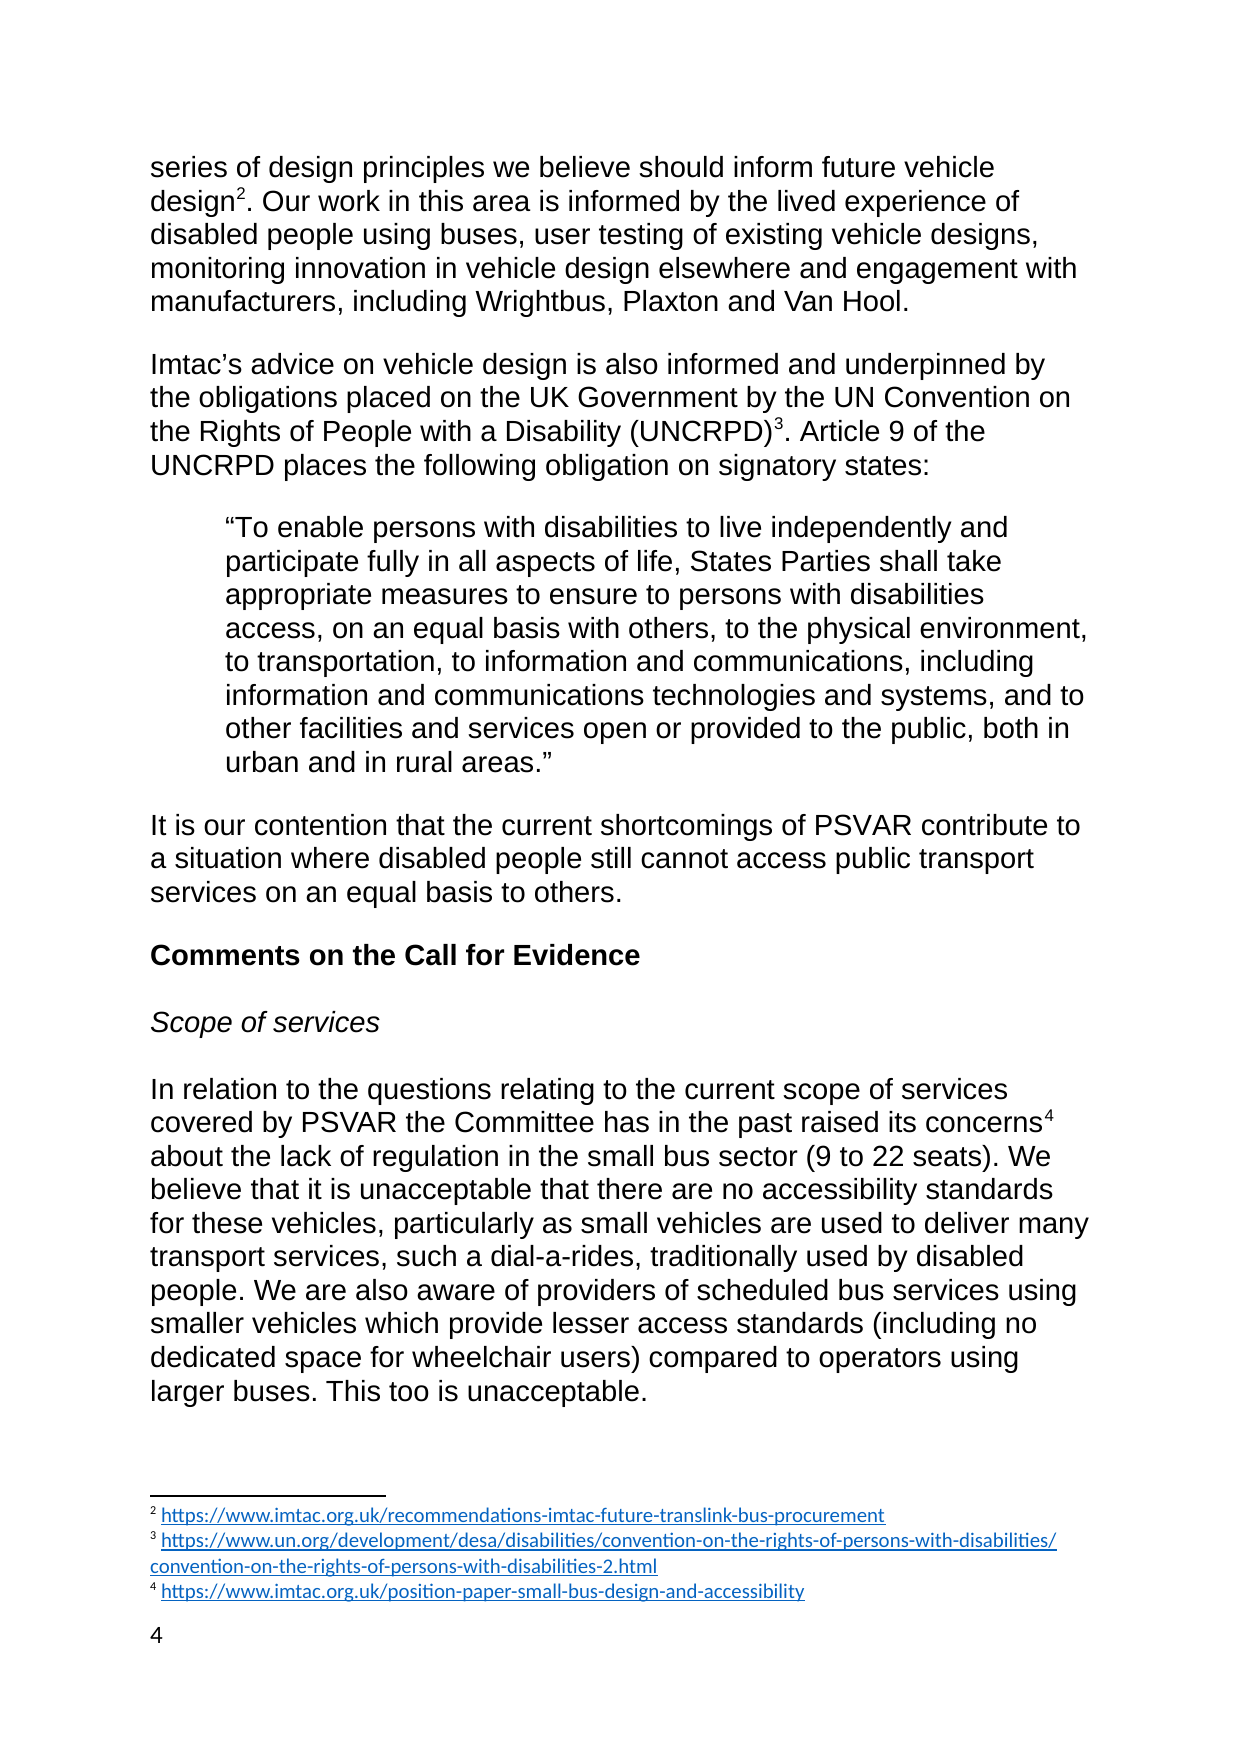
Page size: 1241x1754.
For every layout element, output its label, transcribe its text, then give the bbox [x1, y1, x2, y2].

text Imtac’s advice on vehicle design is also informed and underpinned by the obligations placed on the UK Government by the UN Convention on the Rights of People with a Disability (UNCRPD). Article 9 of the UNCRPD places the following obligation on signatory states: [150, 347, 1090, 481]
text Comments on the Call for Evidence [150, 937, 1090, 971]
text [150, 150, 1090, 318]
text “To enable persons with disabilities to live independently and participate fully in all aspects of life, States Parties shall take appropriate measures to ensure to persons with disabilities access, on an equal basis with others, to the physical environment, to transportation, to information and communications, including information and communications technologies and systems, and to other facilities and services open or provided to the public, both in urban and in rural areas.” [225, 510, 1090, 778]
text It is our contention that the current shortcomings of PSVAR contribute to a situation where disabled people still cannot access public transport services on an equal basis to others. [150, 808, 1090, 908]
text Scope of services [150, 1004, 1090, 1038]
text In relation to the questions relating to the current scope of services covered by PSVAR the Committee has in the past raised its concerns about the lack of regulation in the small bus sector (9 to 22 seats). We believe that it is unacceptable that there are no accessibility standards for these vehicles, particularly as small vehicles are used to deliver many transport services, such a dial-a-rides, traditionally used by disabled people. We are also aware of providers of scheduled bus services using smaller vehicles which provide lesser access standards (including no dedicated space for wheelchair users) compared to operators using larger buses. This too is unacceptable. [150, 1072, 1090, 1407]
